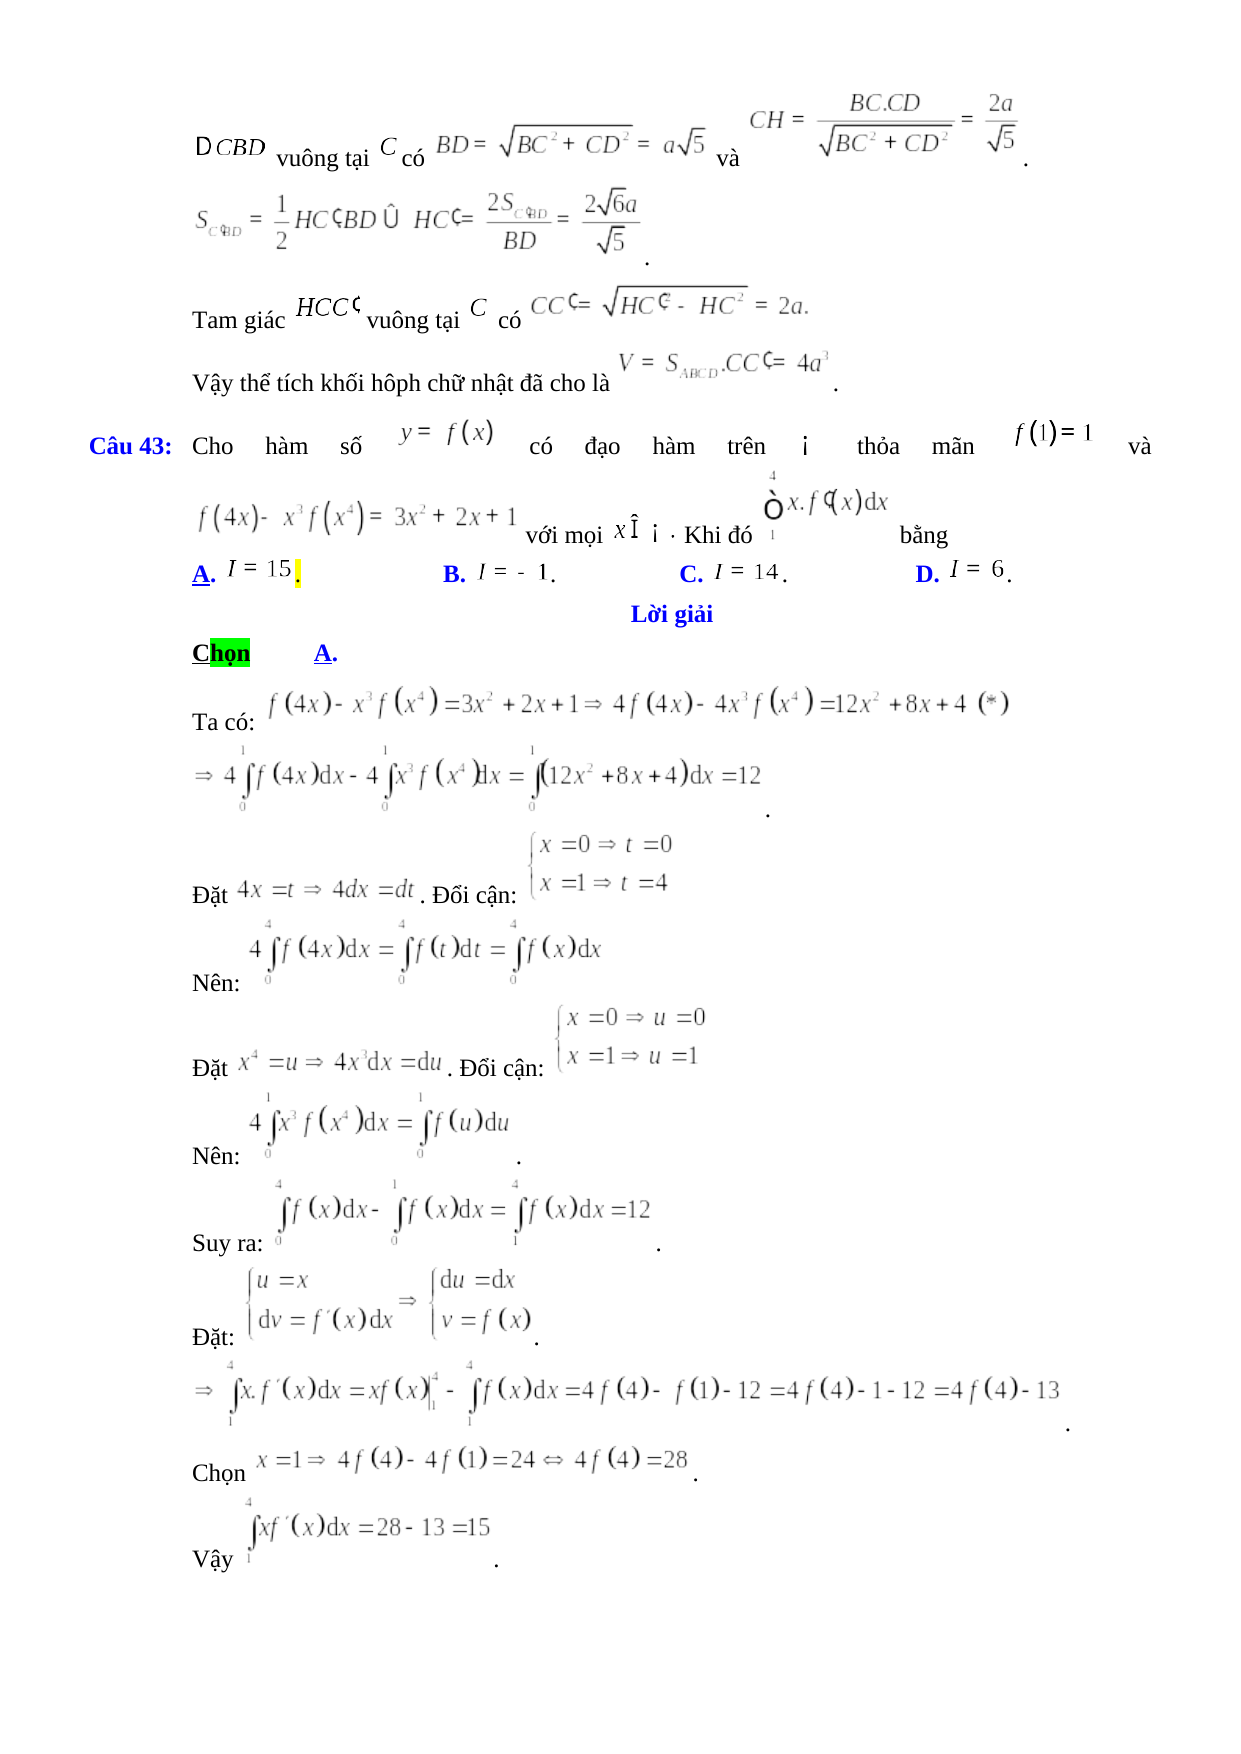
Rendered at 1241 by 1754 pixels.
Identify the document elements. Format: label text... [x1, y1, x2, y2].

list Vậy . [192, 1491, 1152, 1573]
list Đặt . Đổi cận: [192, 1001, 1152, 1082]
list Cho hàm số có đạo hàm trên thỏa mãn và với mọi Khi đó bằng [88, 413, 1152, 549]
list Nên: . [192, 1086, 1152, 1170]
list Đặt: . [192, 1262, 1152, 1351]
list Nên: [192, 913, 1152, 996]
text Chọn A. [192, 638, 210, 663]
list Suy ra: . [192, 1174, 1152, 1257]
text Lời giải [192, 599, 1152, 627]
list Chọn . [192, 1441, 1152, 1487]
list Ta có: [192, 683, 1152, 736]
text vuông tại có và . [192, 88, 1152, 172]
text Tam giác vuông tại có [192, 281, 1152, 333]
list . [192, 740, 1152, 823]
text . [192, 183, 1152, 270]
list . [192, 1355, 1152, 1436]
text Vậy thể tích khối hôph chữ nhật đã cho là . [192, 344, 1152, 397]
text A. . B. . C. . D. . [192, 553, 1152, 588]
list Đặt . Đổi cận: [192, 827, 1152, 909]
text Chọn A. [250, 638, 1152, 667]
